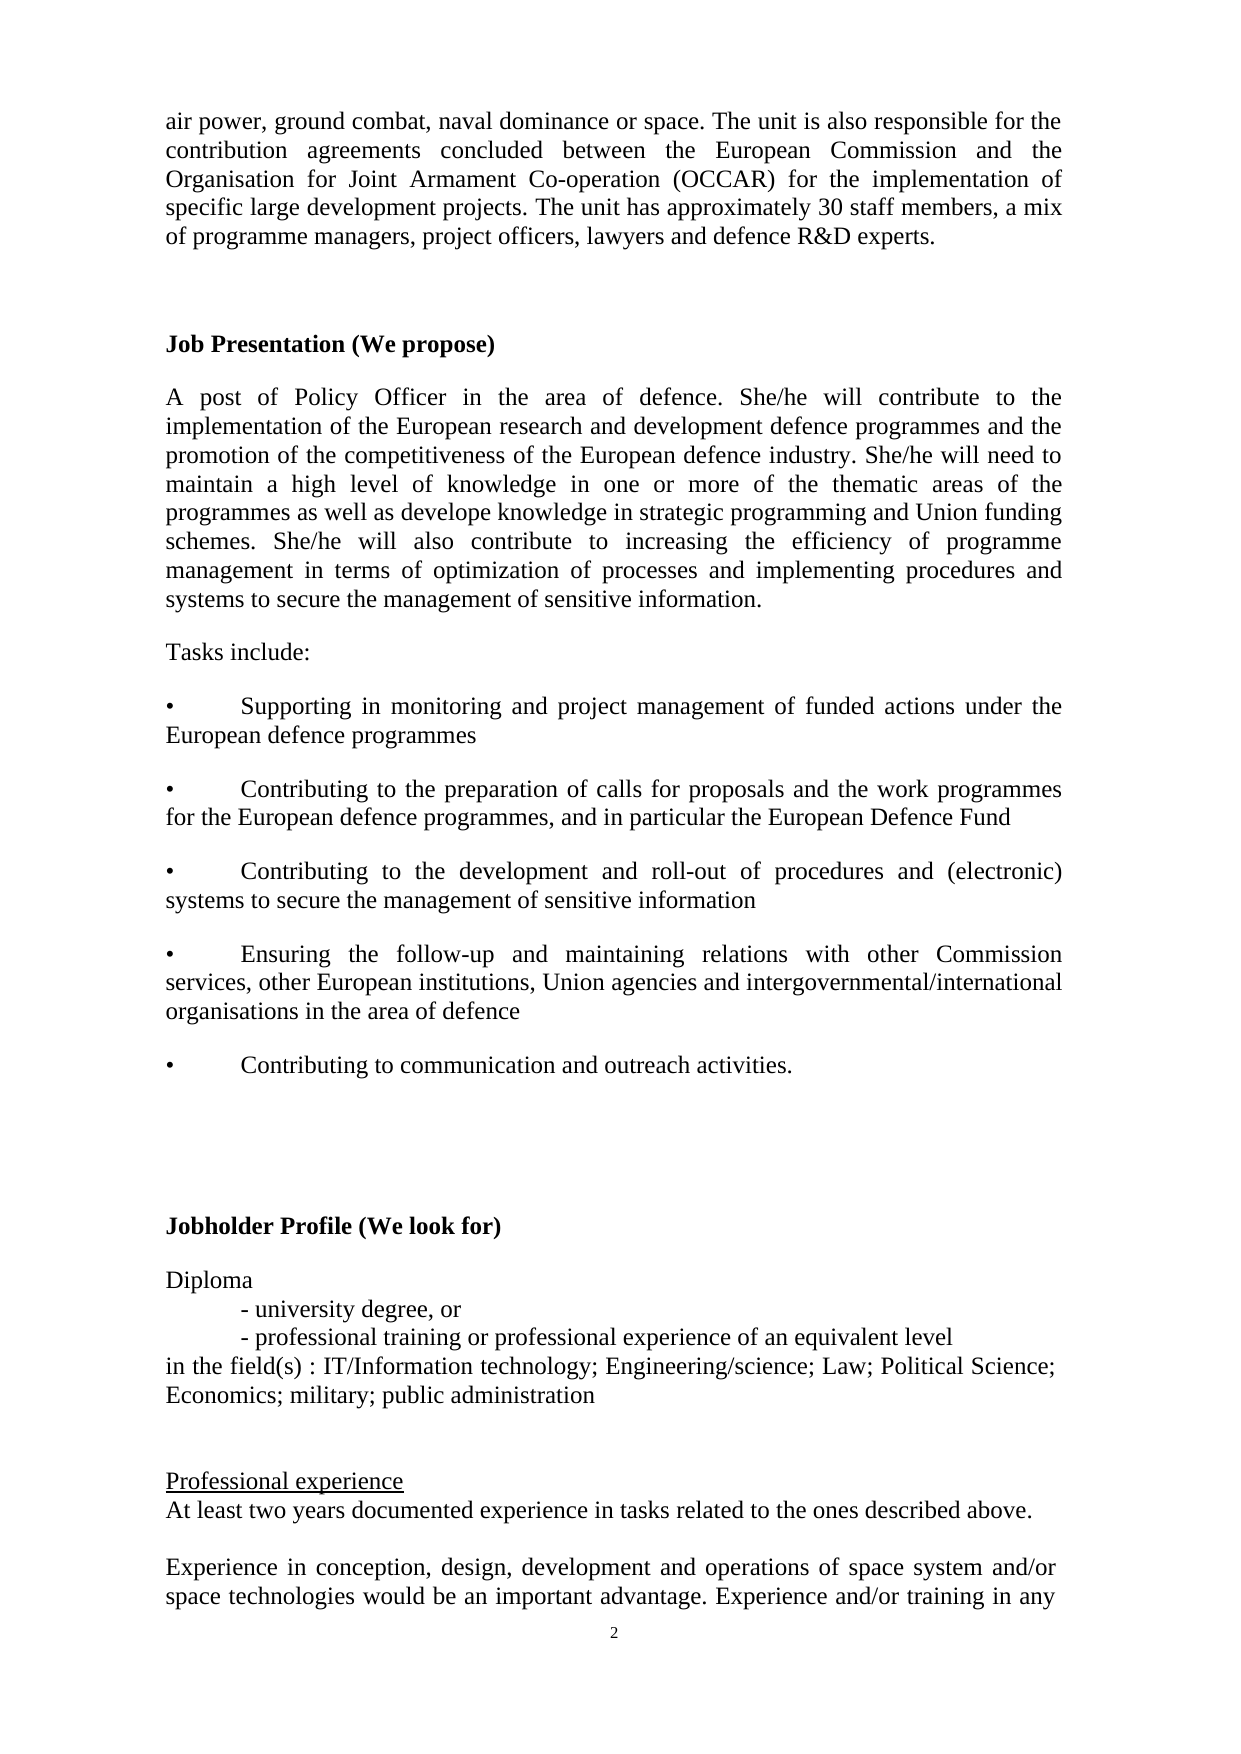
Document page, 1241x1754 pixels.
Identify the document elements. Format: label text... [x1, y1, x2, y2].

list Jobholder Profile (We look for) [165, 1211, 1063, 1240]
list Job Presentation (We propose) [165, 329, 1063, 357]
